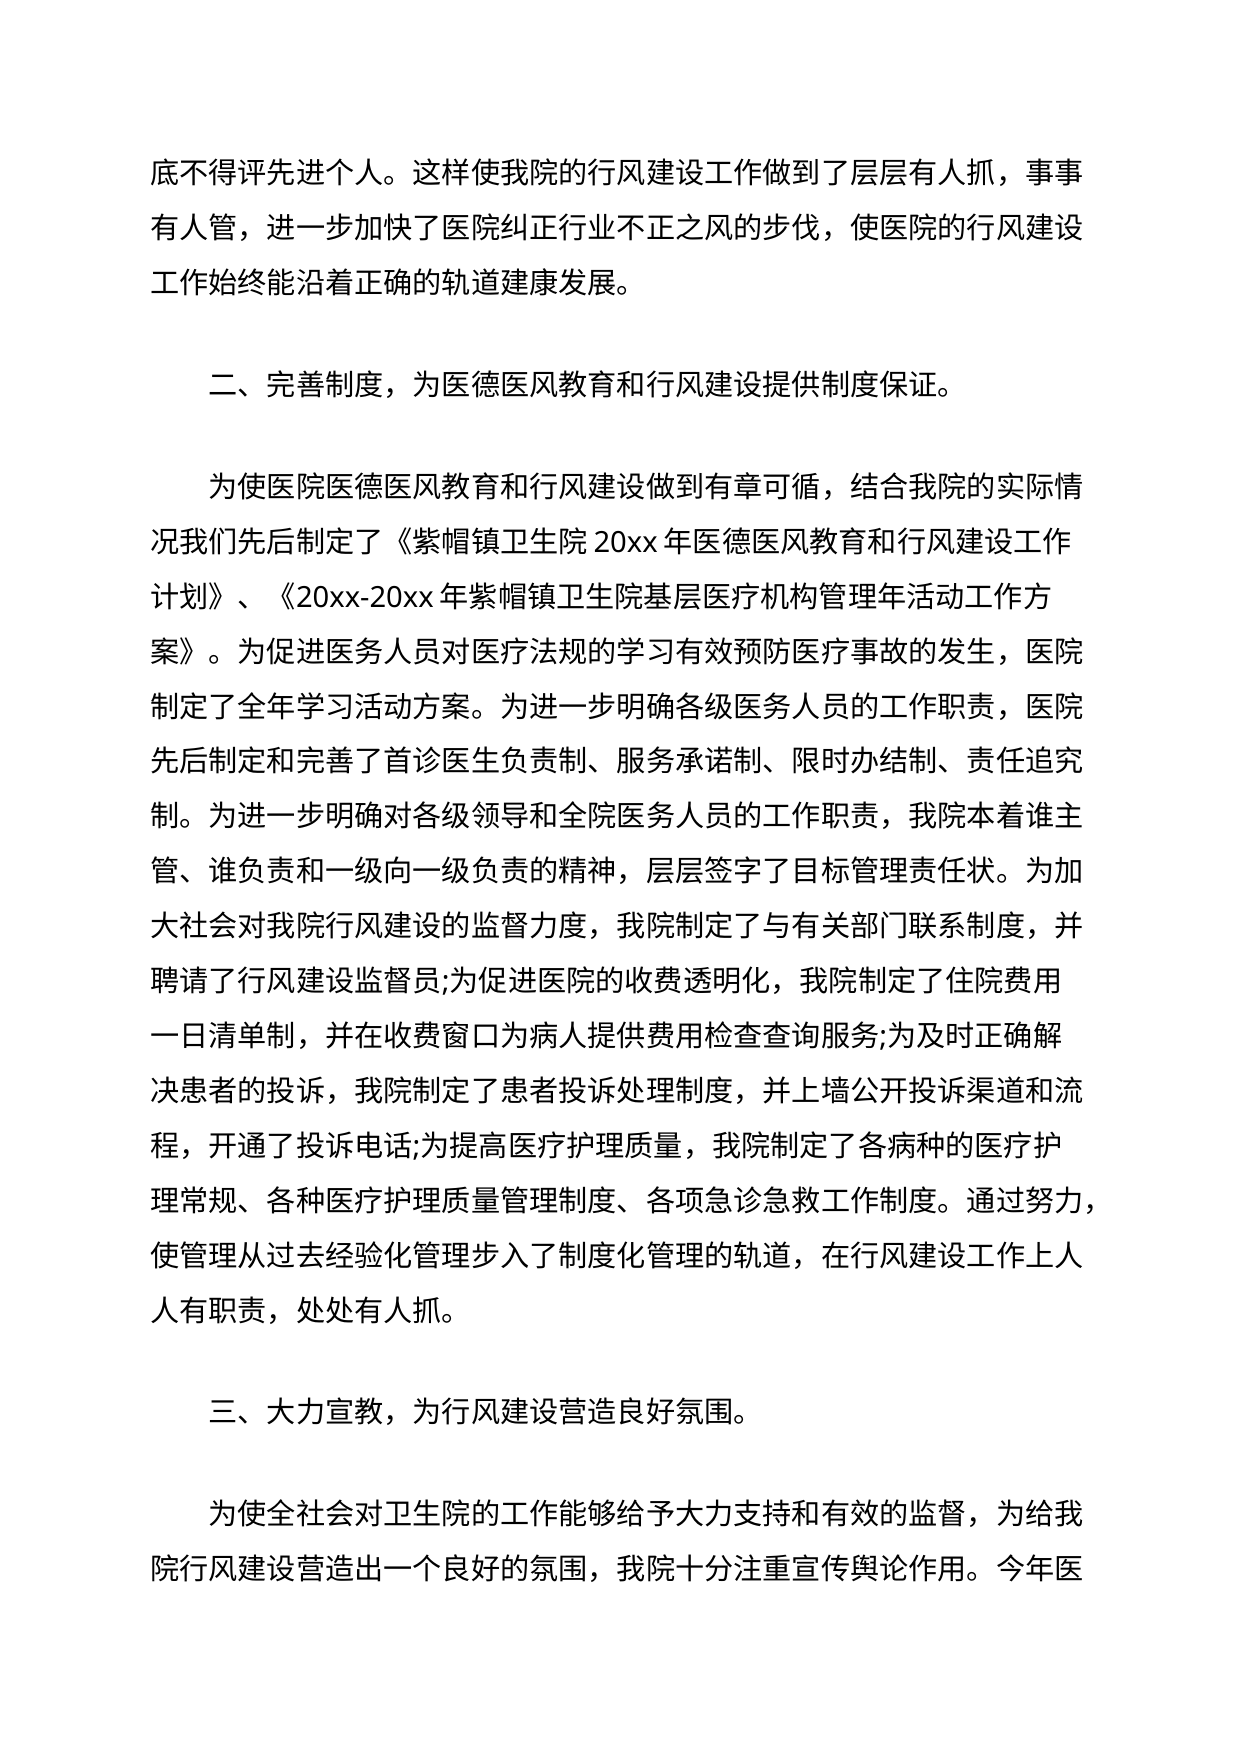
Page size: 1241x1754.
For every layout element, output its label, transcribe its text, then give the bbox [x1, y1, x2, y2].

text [150, 1491, 1090, 1588]
text 三、大力宣教，为行风建设营造良好氛围。 [150, 1389, 1090, 1431]
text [150, 150, 1090, 302]
text 为使医院医德医风教育和行风建设做到有章可循，结合我院的实际情况我们先后制定了《紫帽镇卫生院20xx年医德医风教育和行风建设工作计划》、《20xx-20xx年紫帽镇卫生院基层医疗机构管理年活动工作方案》。为促进医务人员对医疗法规的学习有效预防医疗事故的发生，医院制定了全年学习活动方案。为进一步明确各级医务人员的工作职责，医院先后制定和完善了首诊医生负责制、服务承诺制、限时办结制、责任追究制。为进一步明确对各级领导和全院医务人员的工作职责，我院本着谁主管、谁负责和一级向一级负责的精神，层层签字了目标管理责任状。为加大社会对我院行风建设的监督力度，我院制定了与有关部门联系制度，并聘请了行风建设监督员;为促进医院的收费透明化，我院制定了住院费用一日清单制，并在收费窗口为病人提供费用检查查询服务;为及时正确解决患者的投诉，我院制定了患者投诉处理制度，并上墙公开投诉渠道和流程，开通了投诉电话;为提高医疗护理质量，我院制定了各病种的医疗护理常规、各种医疗护理质量管理制度、各项急诊急救工作制度。通过努力，使管理从过去经验化管理步入了制度化管理的轨道，在行风建设工作上人人有职责，处处有人抓。 [150, 463, 1090, 1329]
text 二、完善制度，为医德医风教育和行风建设提供制度保证。 [150, 362, 1090, 404]
